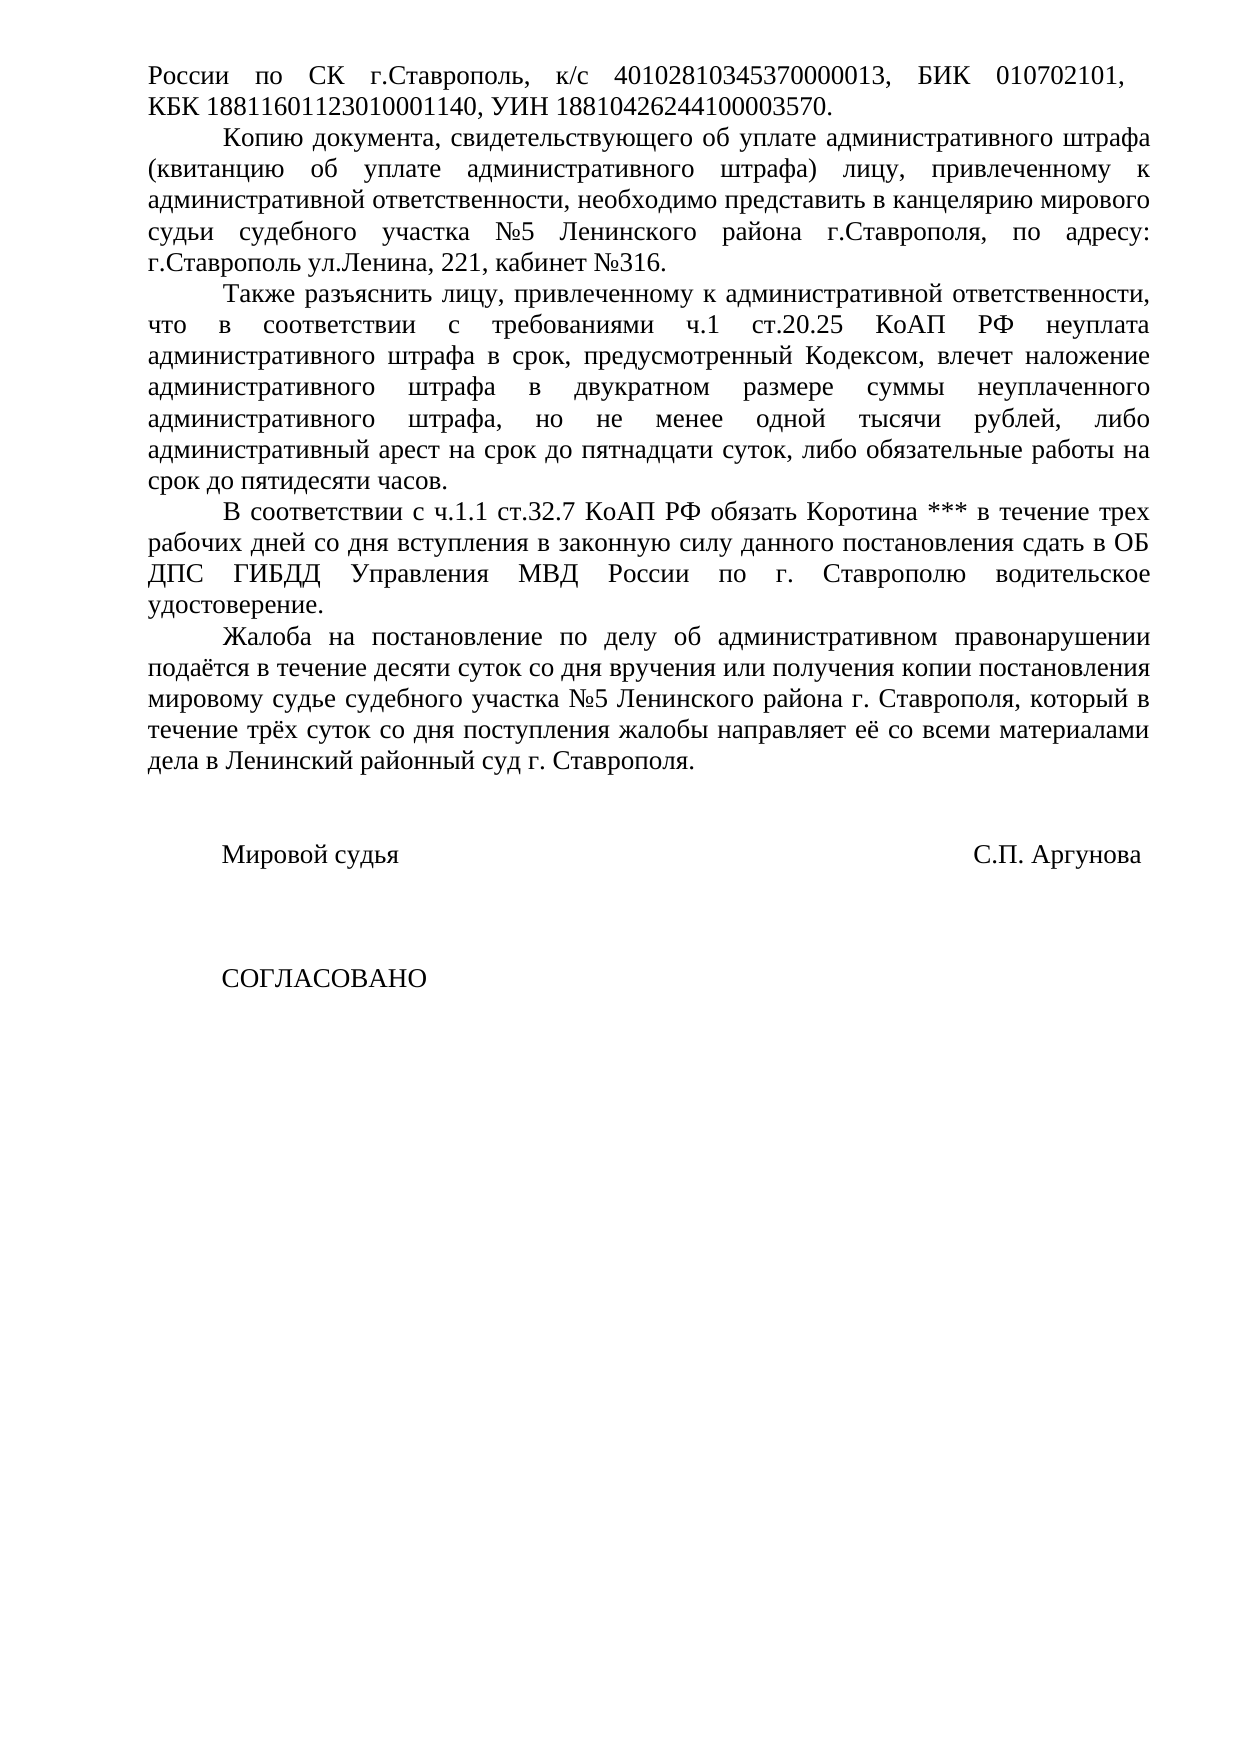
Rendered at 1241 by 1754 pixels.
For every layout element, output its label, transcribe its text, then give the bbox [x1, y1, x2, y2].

text Мировой судья С.П. Аргунова [148, 838, 1152, 869]
text СОГЛАСОВАНО [148, 962, 1152, 993]
text В соответствии с ч.1.1 ст.32.7 КоАП РФ обязать Коротина *** в течение трех рабочих дней со дня вступления в законную силу данного постановления сдать в ОБ ДПС ГИБДД Управления МВД России по г. Ставрополю водительское удостоверение. [148, 495, 1152, 620]
text Жалоба на постановление по делу об административном правонарушении подаётся в течение десяти суток со дня вручения или получения копии постановления мировому судье судебного участка №5 Ленинского района г. Ставрополя, который в течение трёх суток со дня поступления жалобы направляет её со всеми материалами дела в Ленинский районный суд г. Ставрополя. [148, 620, 1152, 775]
text Копию документа, свидетельствующего об уплате административного штрафа (квитанцию об уплате административного штрафа) лицу, привлеченному к административной ответственности, необходимо представить в канцелярию мирового судьи судебного участка №5 Ленинского района г.Ставрополя, по адресу: г.Ставрополь ул.Ленина, 221, кабинет №316. [148, 121, 1152, 277]
text Также разъяснить лицу, привлеченному к административной ответственности, что в соответствии с требованиями ч.1 ст.20.25 КоАП РФ неуплата административного штрафа в срок, предусмотренный Кодексом, влечет наложение административного штрафа в двукратном размере суммы неуплаченного административного штрафа, но не менее одной тысячи рублей, либо административный арест на срок до пятнадцати суток, либо обязательные работы на срок до пятидесяти часов. [148, 277, 1152, 495]
